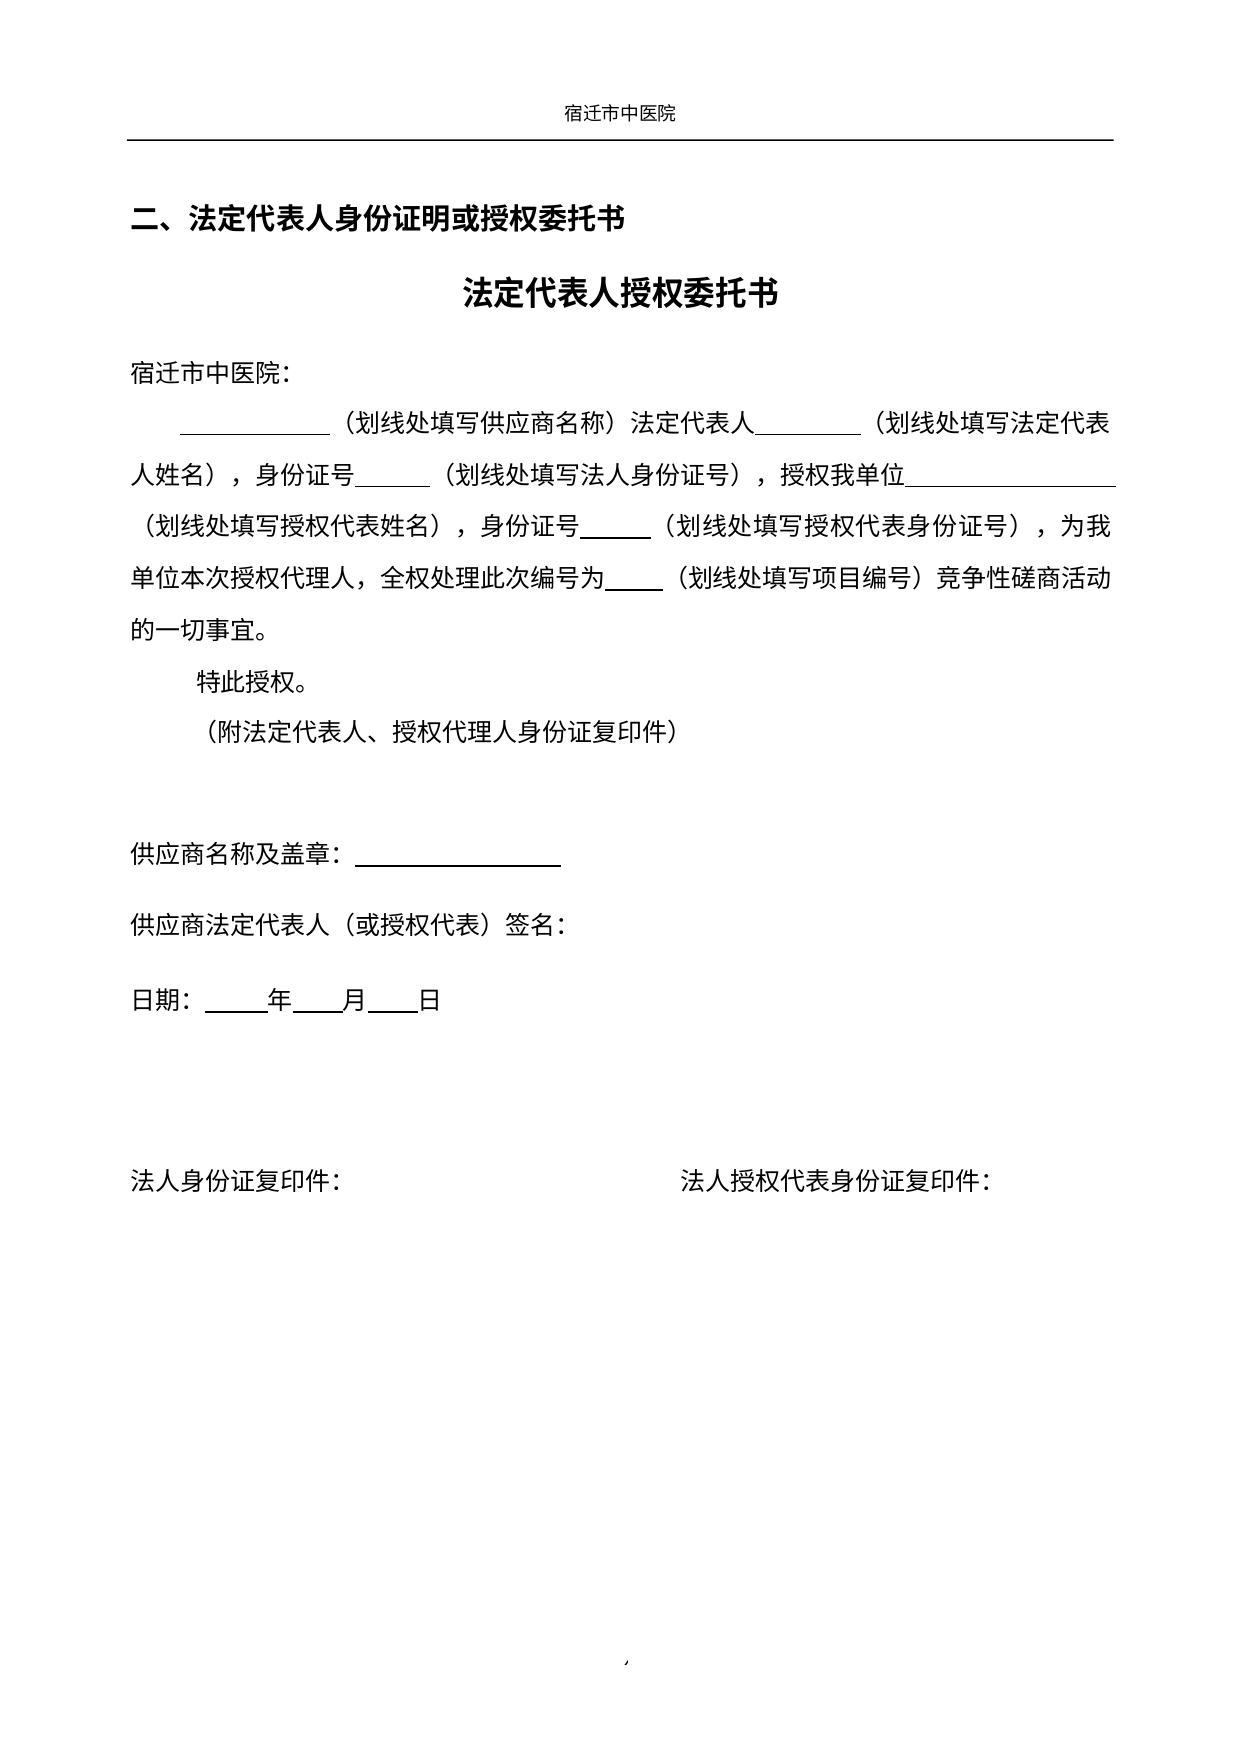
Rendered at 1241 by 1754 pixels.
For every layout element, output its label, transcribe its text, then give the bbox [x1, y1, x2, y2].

text （附法定代表人、授权代理人身份证复印件） [192, 712, 1153, 749]
text （划线处填写授权代表姓名），身份证号 （划线处填写授权代表身份证号），为我单位本次授权代理人，全权处理此次编号为 （划线处填写项目编号）竞争性磋商活动的一切事宜。 [130, 507, 1111, 647]
text 二、法定代表人身份证明或授权委托书 [130, 189, 1153, 240]
text 宿迁市中医院： [130, 353, 1153, 389]
text 特此授权。 [196, 662, 1153, 698]
text 法人身份证复印件： 法人授权代表身份证复印件： [130, 1161, 1153, 1197]
text （划线处填写供应商名称）法定代表人 （划线处填写法定代表人姓名），身份证号 （划线处填写法人身份证号），授权我单位 [130, 403, 1117, 491]
text 法定代表人授权委托书 [106, 267, 1134, 315]
text 供应商名称及盖章： [130, 834, 1153, 871]
text 供应商法定代表人（或授权代表）签名： 日期： 年 月 日 [130, 906, 580, 1017]
